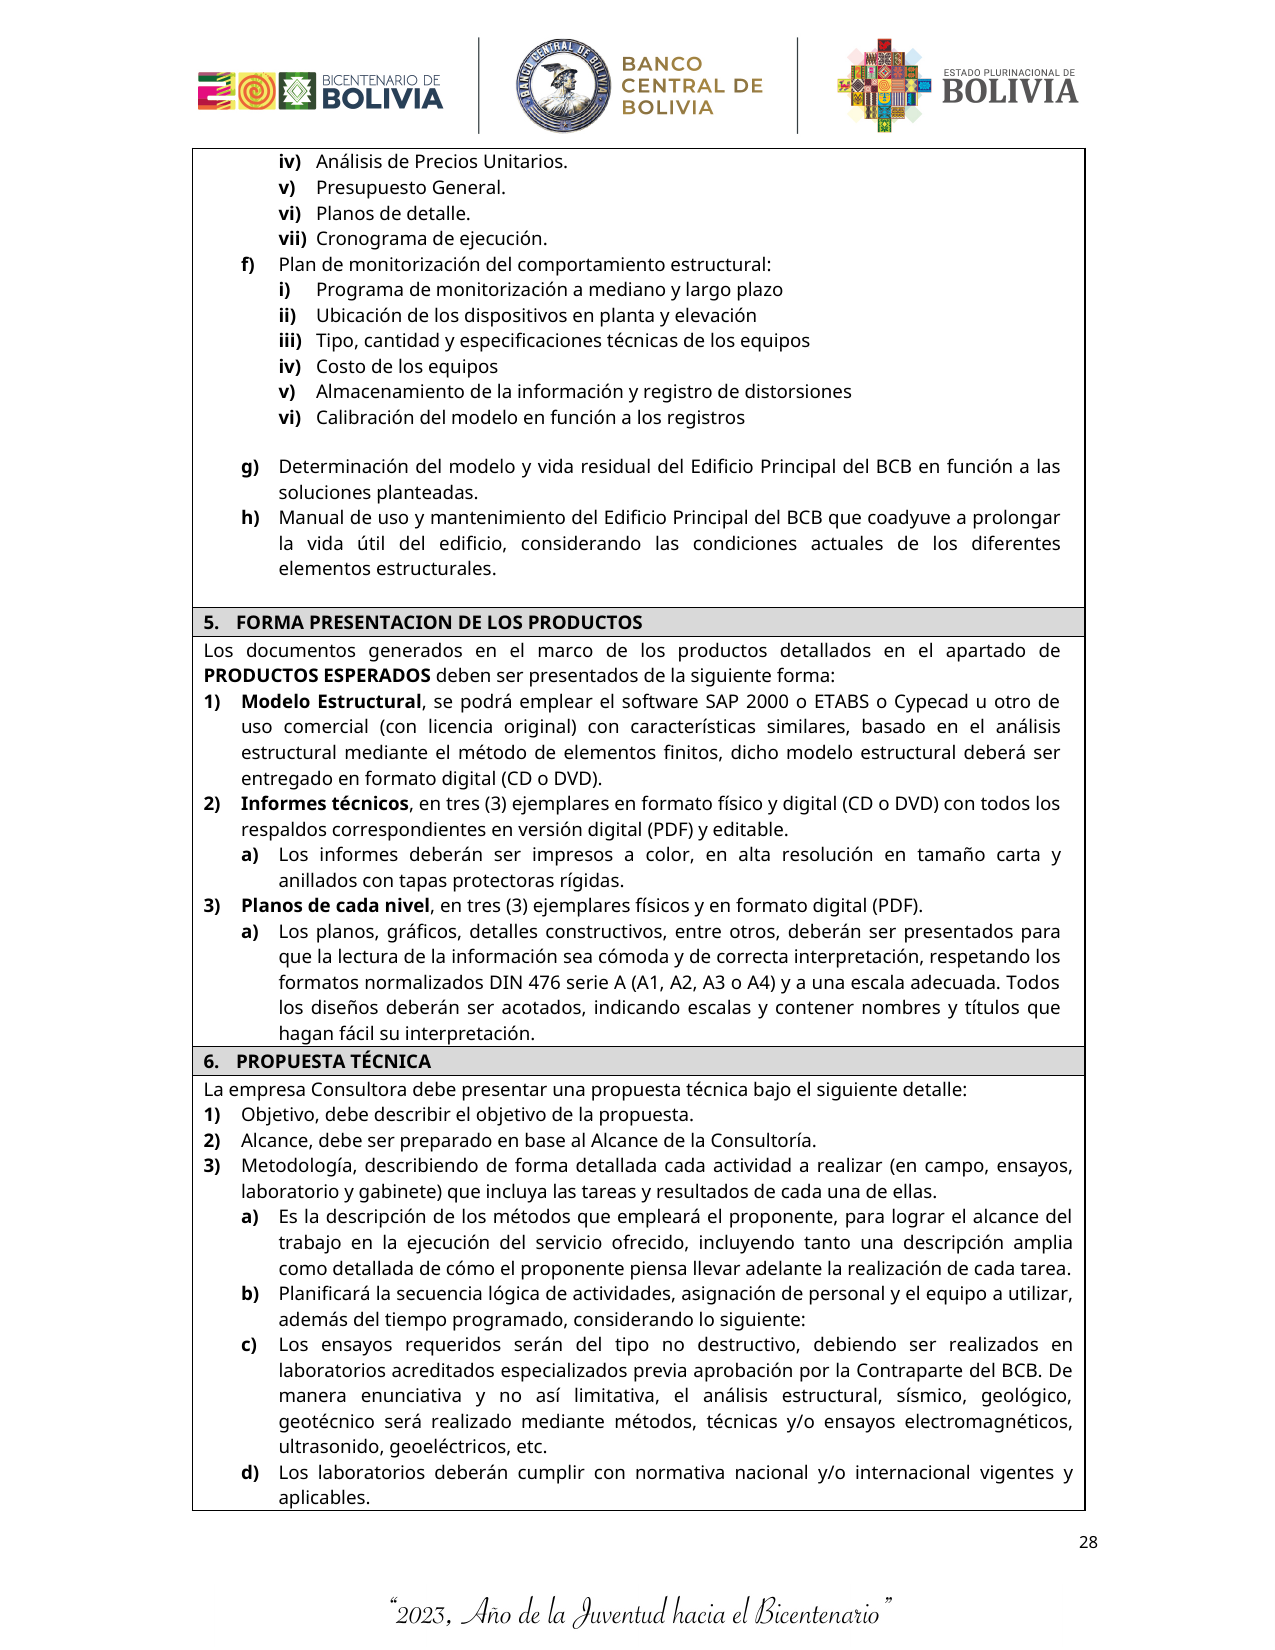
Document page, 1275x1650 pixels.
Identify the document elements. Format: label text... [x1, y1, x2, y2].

table_cell FORMA PRESENTACION DE LOS PRODUCTOS [193, 608, 1084, 636]
table_cell Los documentos generados en el marco de los productos detallados en el apartado de PRODUCTOS ESPERADOS deben ser presentados de la siguiente forma: Modelo Estructural, se podrá emplear el software SAP 2000 o ETABS o Cypecad u otro de uso comercial (con licencia original) con características similares, basado en el análisis estructural mediante el método de elementos finitos, dicho modelo estructural deberá ser entregado en formato digital (CD o DVD). Informes técnicos, en tres (3) ejemplares en formato físico y digital (CD o DVD) con todos los respaldos correspondientes en versión digital (PDF) y editable. Los informes deberán ser impresos a color, en alta resolución en tamaño carta y anillados con tapas protectoras rígidas. Planos de cada nivel, en tres (3) ejemplares físicos y en formato digital (PDF). Los planos, gráficos, detalles constructivos, entre otros, deberán ser presentados para que la lectura de la información sea cómoda y de correcta interpretación, respetando los formatos normalizados DIN 476 serie A (A1, A2, A3 o A4) y a una escala adecuada. Todos los diseños deberán ser acotados, indicando escalas y contener nombres y títulos que hagan fácil su interpretación. [193, 637, 1084, 1046]
table_cell PROPUESTA TÉCNICA [193, 1047, 1084, 1075]
picture [0, 21, 1275, 137]
picture [3, 1584, 1275, 1647]
